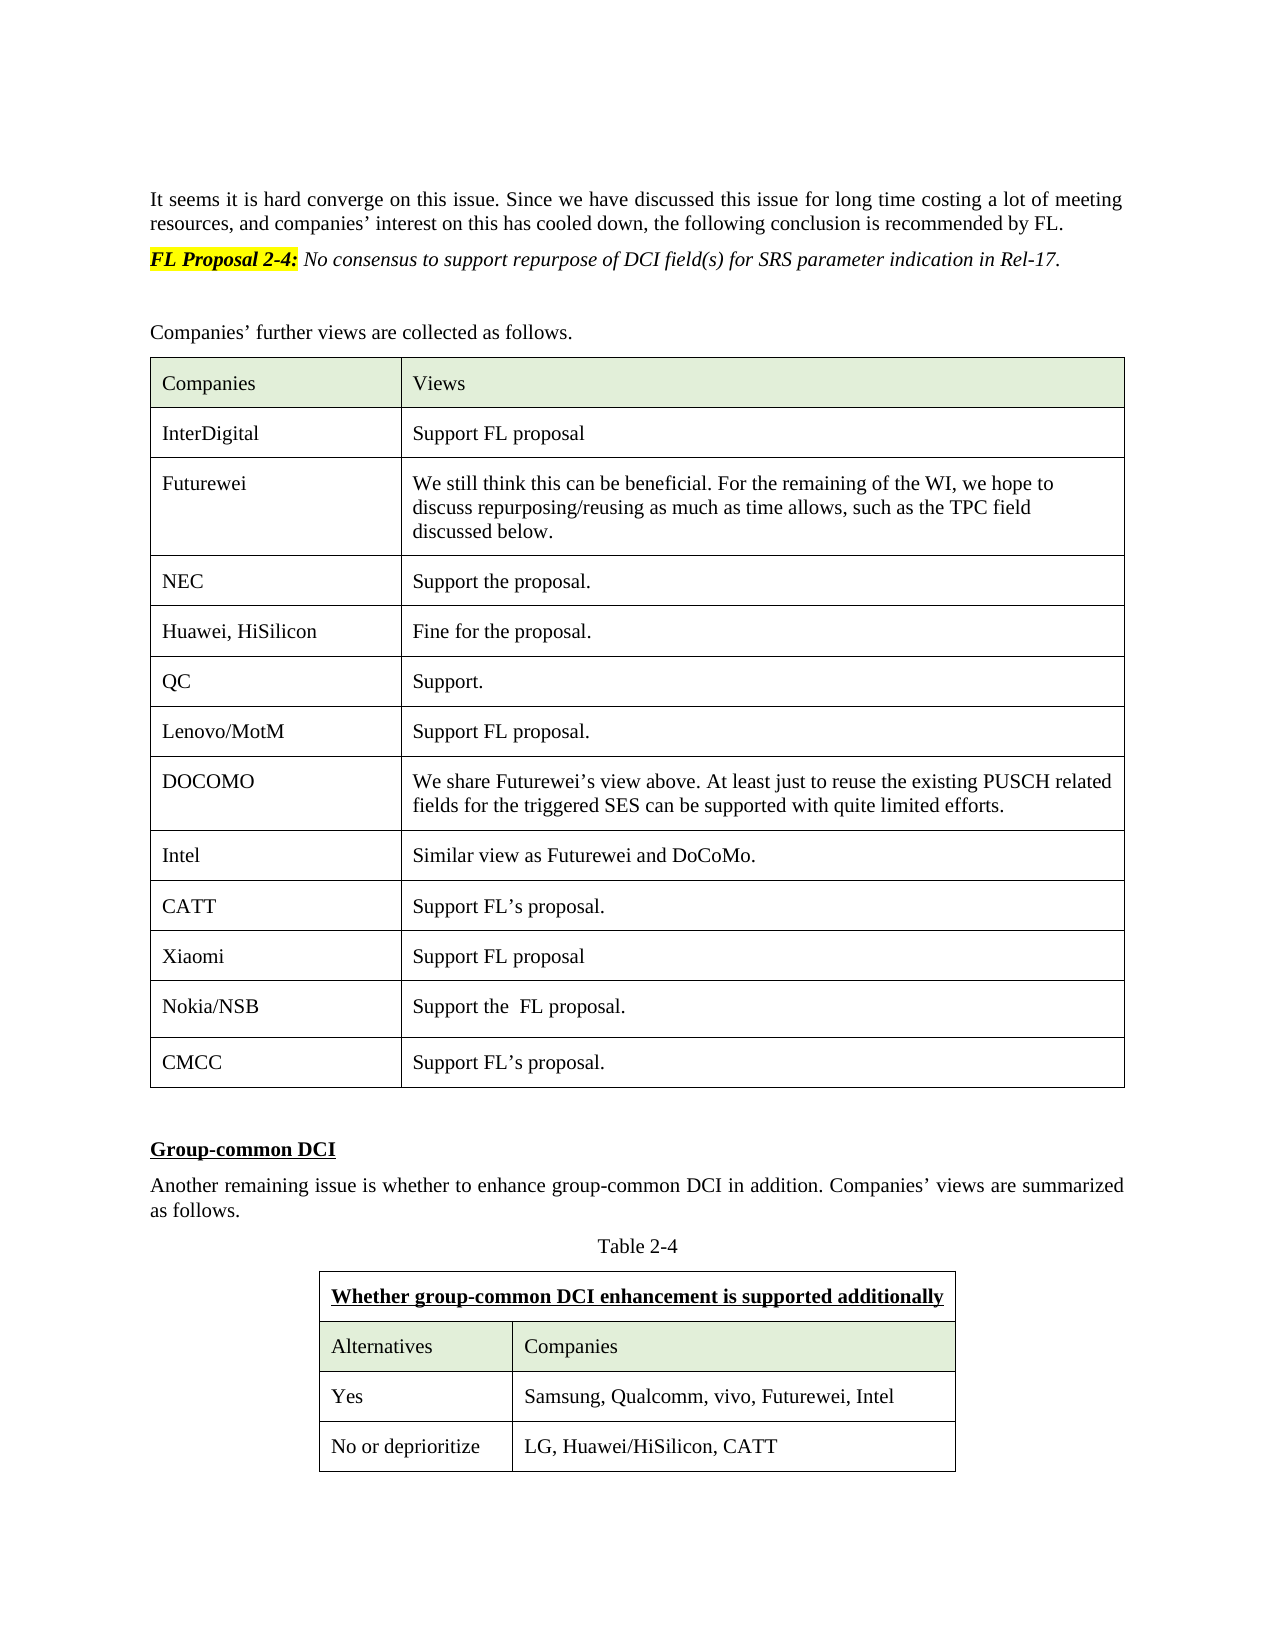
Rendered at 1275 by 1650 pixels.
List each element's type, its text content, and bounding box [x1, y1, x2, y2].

table_cell Nokia/NSB [151, 981, 401, 1037]
table_cell Xiaomi [151, 931, 401, 980]
table_cell Lenovo/MotM [151, 707, 401, 756]
table_cell QC [151, 657, 401, 706]
table_cell Samsung, Qualcomm, vivo, Futurewei, Intel [513, 1372, 955, 1421]
table_header Whether group-common DCI enhancement is supported additionally [320, 1272, 955, 1321]
table_cell Support the proposal. [402, 556, 1124, 605]
table_cell Similar view as Futurewei and DoCoMo. [402, 831, 1124, 880]
table_cell DOCOMO [151, 757, 401, 830]
table_cell Support FL proposal [402, 408, 1124, 457]
table_cell Support FL proposal [402, 931, 1124, 980]
table_cell CATT [151, 881, 401, 930]
table_cell Support FL proposal. [402, 707, 1124, 756]
table_cell Intel [151, 831, 401, 880]
table_cell CMCC [151, 1038, 401, 1087]
table_cell We still think this can be beneficial. For the remaining of the WI, we hope to discuss repurposing/reusing as much as time allows, such as the TPC field discussed below. [402, 458, 1124, 555]
table_cell Fine for the proposal. [402, 606, 1124, 656]
text Companies’ further views are collected as follows. [150, 320, 1125, 344]
text Table 2-4 [150, 1234, 1125, 1258]
table_cell Futurewei [151, 458, 401, 555]
table_cell InterDigital [151, 408, 401, 457]
table_cell Support the FL proposal. [402, 981, 1124, 1037]
table_cell Alternatives [320, 1322, 512, 1371]
table_cell Support FL’s proposal. [402, 1038, 1124, 1087]
table_cell Huawei, HiSilicon [151, 606, 401, 656]
text Group-common DCI [150, 1137, 1125, 1161]
table_cell We share Futurewei’s view above. At least just to reuse the existing PUSCH related fields for the triggered SES can be supported with quite limited efforts. [402, 757, 1124, 830]
table_cell Support FL’s proposal. [402, 881, 1124, 930]
table_header Companies [151, 358, 401, 407]
table_cell Companies [513, 1322, 955, 1371]
table_cell No or deprioritize [320, 1422, 512, 1471]
table_header Views [402, 358, 1124, 407]
table_cell NEC [151, 556, 401, 605]
table_cell LG, Huawei/HiSilicon, CATT [513, 1422, 955, 1471]
text Another remaining issue is whether to enhance group-common DCI in addition. Companies’ views are summarized as follows. [150, 1173, 1125, 1222]
table_cell Support. [402, 657, 1124, 706]
table_cell Yes [320, 1372, 512, 1421]
text It seems it is hard converge on this issue. Since we have discussed this issue for long time costing a lot of meeting resources, and companies’ interest on this has cooled down, the following conclusion is recommended by FL. [150, 187, 1125, 235]
text FL Proposal 2-4: No consensus to support repurpose of DCI field(s) for SRS parameter indication in Rel-17. [298, 247, 1125, 271]
